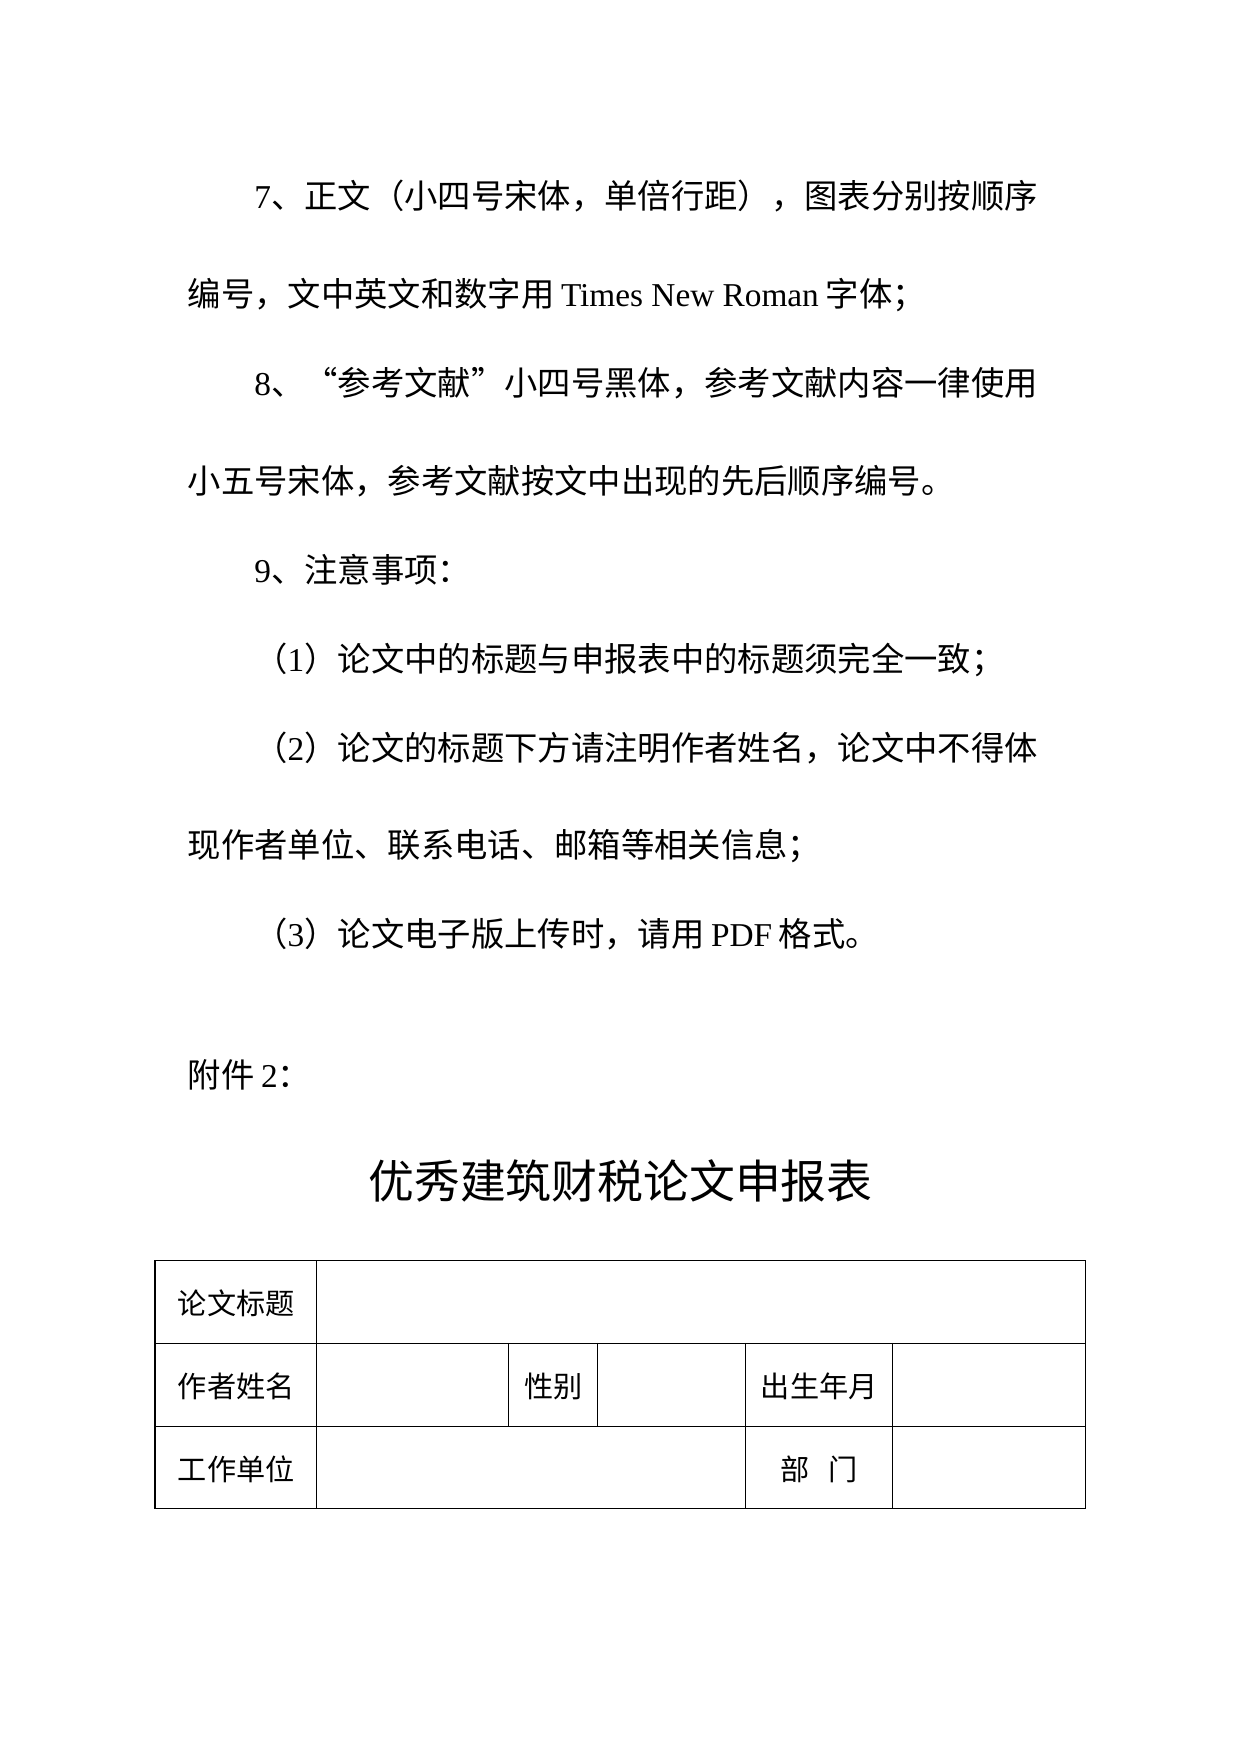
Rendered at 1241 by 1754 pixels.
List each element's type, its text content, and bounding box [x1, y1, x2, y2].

table_cell 出生年月 [746, 1344, 892, 1426]
table_cell 工作单位 [156, 1427, 316, 1508]
text 附件2： [187, 1041, 1053, 1106]
table_header [317, 1261, 1085, 1343]
text 9、注意事项： [187, 535, 1053, 600]
text 优秀建筑财税论文申报表 [187, 1129, 1053, 1227]
table_cell 作者姓名 [156, 1344, 316, 1426]
table_cell [893, 1344, 1085, 1426]
table_cell [598, 1344, 745, 1426]
table_cell [893, 1427, 1085, 1508]
table_cell [317, 1344, 508, 1426]
table_cell 性别 [509, 1344, 597, 1426]
text （3）论文电子版上传时，请用PDF格式。 [187, 900, 1053, 965]
table_header 论文标题 [156, 1261, 316, 1343]
text （1）论文中的标题与申报表中的标题须完全一致； [187, 624, 1053, 689]
text （2）论文的标题下方请注明作者姓名，论文中不得体现作者单位、联系电话、邮箱等相关信息； [187, 713, 1053, 876]
table_cell [317, 1427, 745, 1508]
text 8、“参考文献”小四号黑体，参考文献内容一律使用小五号宋体，参考文献按文中出现的先后顺序编号。 [187, 348, 1053, 511]
text 7、正文（小四号宋体，单倍行距），图表分别按顺序编号，文中英文和数字用Times New Roman字体； [187, 162, 1053, 324]
table_cell 部 门 [746, 1427, 892, 1508]
